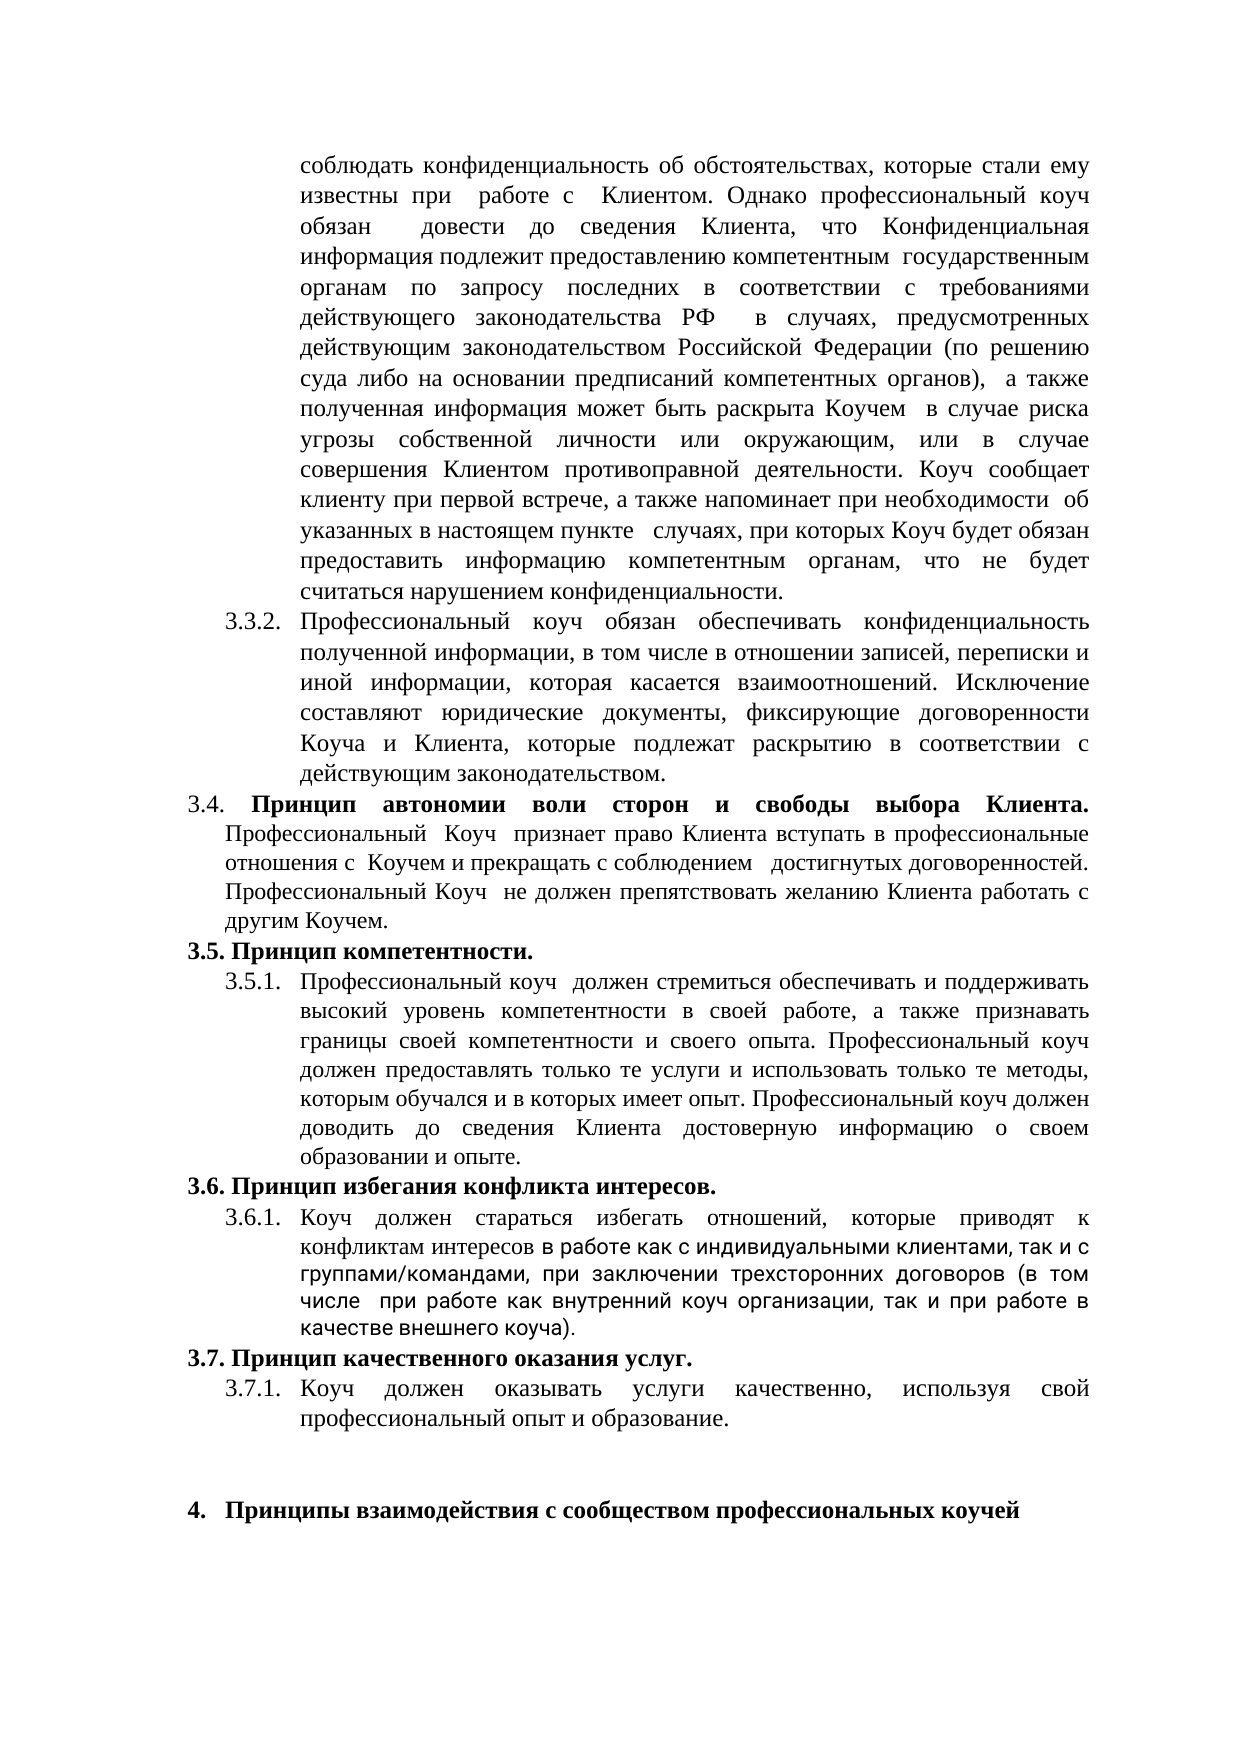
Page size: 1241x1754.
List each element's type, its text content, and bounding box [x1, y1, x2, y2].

text 3.7.1. Коуч должен оказывать услуги качественно, используя свой профессиональный опыт и образование. [225, 1373, 1090, 1432]
text 3.7. Принцип качественного оказания услуг. [187, 1343, 1090, 1371]
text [225, 150, 1090, 604]
text 3.5.1. Профессиональный коуч должен стремиться обеспечивать и поддерживать высокий уровень компетентности в своей работе, а также признавать границы своей компетентности и своего опыта. Профессиональный коуч должен предоставлять только те услуги и использовать только те методы, которым обучался и в которых имеет опыт. Профессиональный коуч должен доводить до сведения Клиента достоверную информацию о своем образовании и опыте. [225, 966, 1090, 1170]
text 3.5. Принцип компетентности. [187, 936, 1090, 964]
text 3.6.1. Коуч должен стараться избегать отношений, которые приводят к конфликтам интересов в работе как с индивидуальными клиентами, так и с группами/командами, при заключении трехсторонних договоров (в том числе при работе как внутренний коуч организации, так и при работе в качестве внешнего коуча). [225, 1202, 1090, 1341]
text 4. Принципы взаимодействия с сообществом профессиональных коучей [187, 1495, 1090, 1523]
text 3.4. Принцип автономии воли сторон и свободы выбора Клиента. Профессиональный Коуч признает право Клиента вступать в профессиональные отношения с Коучем и прекращать с соблюдением достигнутых договоренностей. Профессиональный Коуч не должен препятствовать желанию Клиента работать с другим Коучем. [187, 789, 1090, 934]
text 3.3.2. Профессиональный коуч обязан обеспечивать конфиденциальность полученной информации, в том числе в отношении записей, переписки и иной информации, которая касается взаимоотношений. Исключение составляют юридические документы, фиксирующие договоренности Коуча и Клиента, которые подлежат раскрытию в соответствии с действующим законодательством. [225, 606, 1090, 787]
text 3.6. Принцип избегания конфликта интересов. [187, 1171, 1090, 1200]
